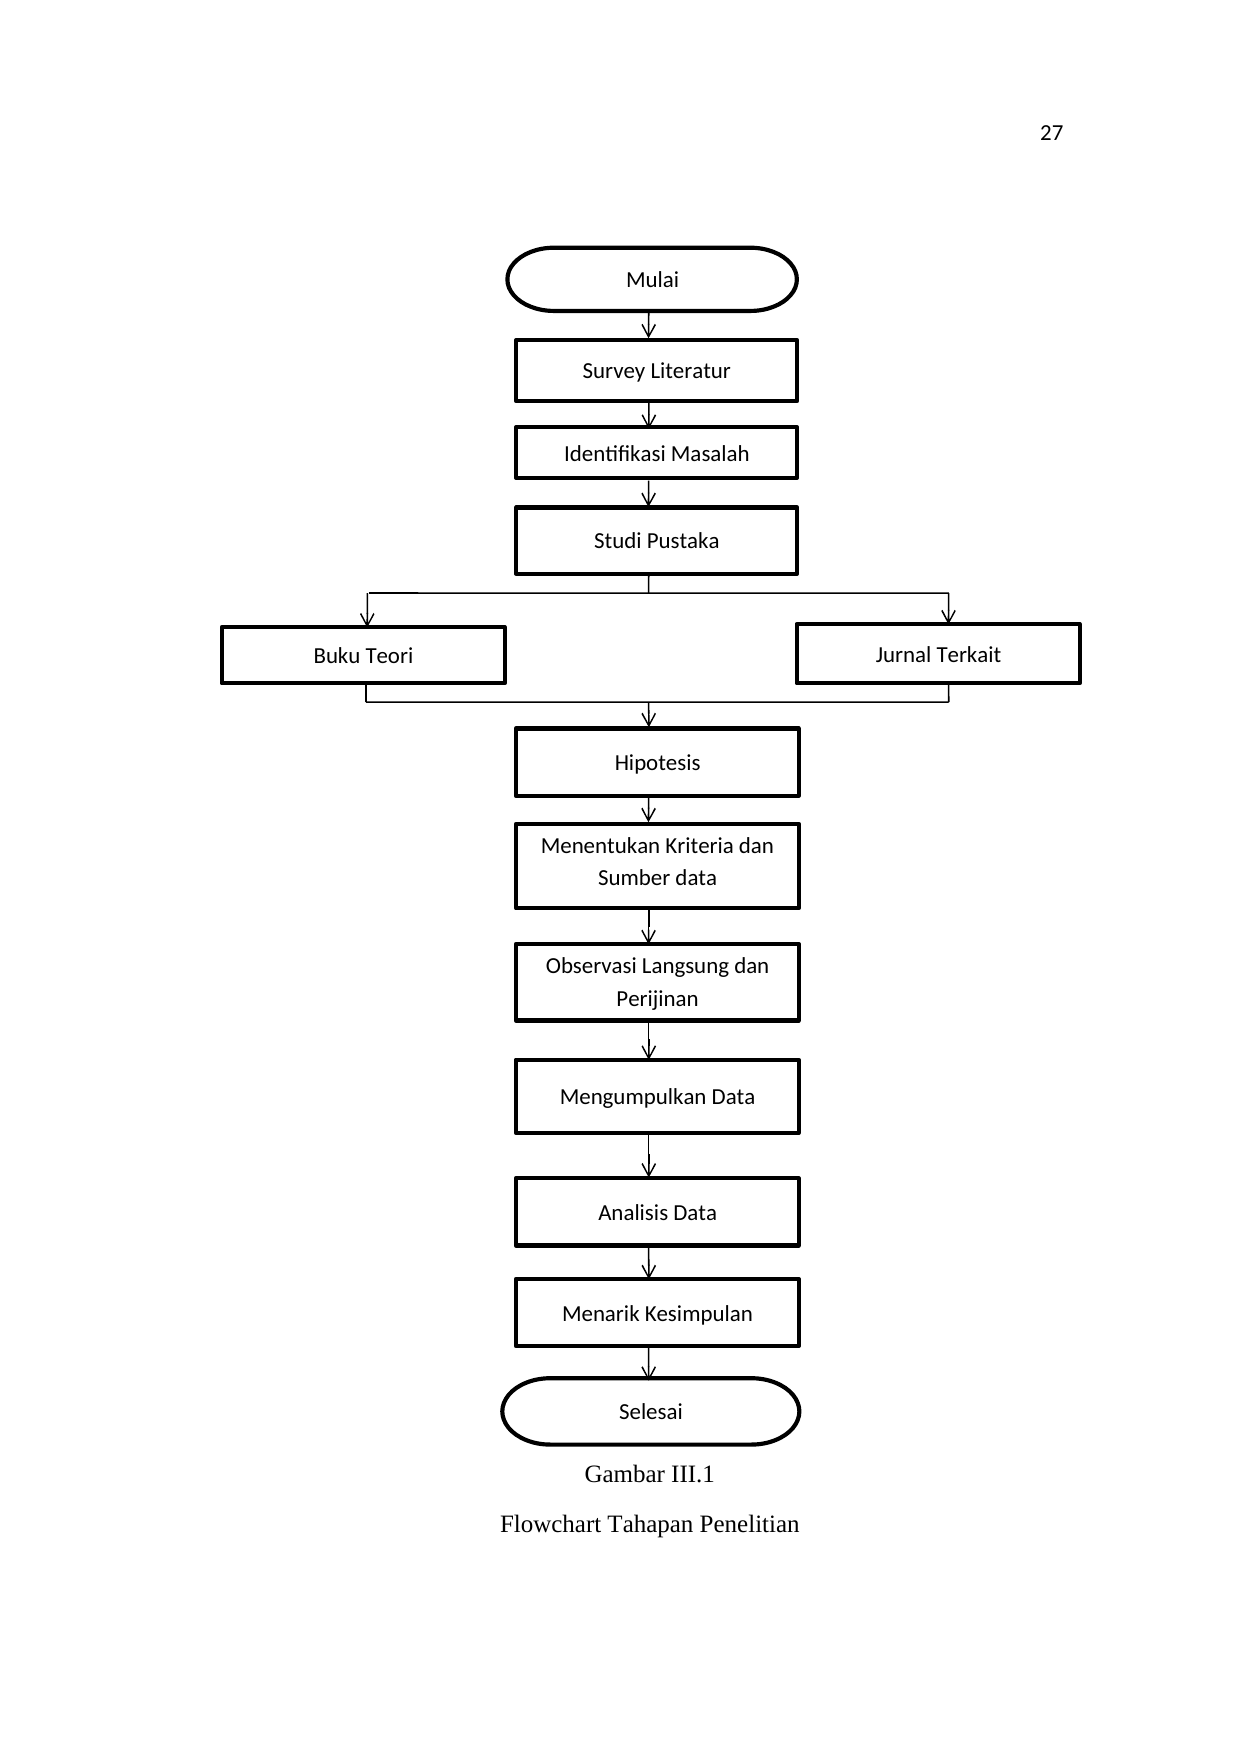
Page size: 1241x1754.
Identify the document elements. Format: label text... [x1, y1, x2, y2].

text Flowchart Tahapan Penelitian [236, 1509, 1063, 1537]
text Gambar III.1 [236, 1459, 1063, 1488]
